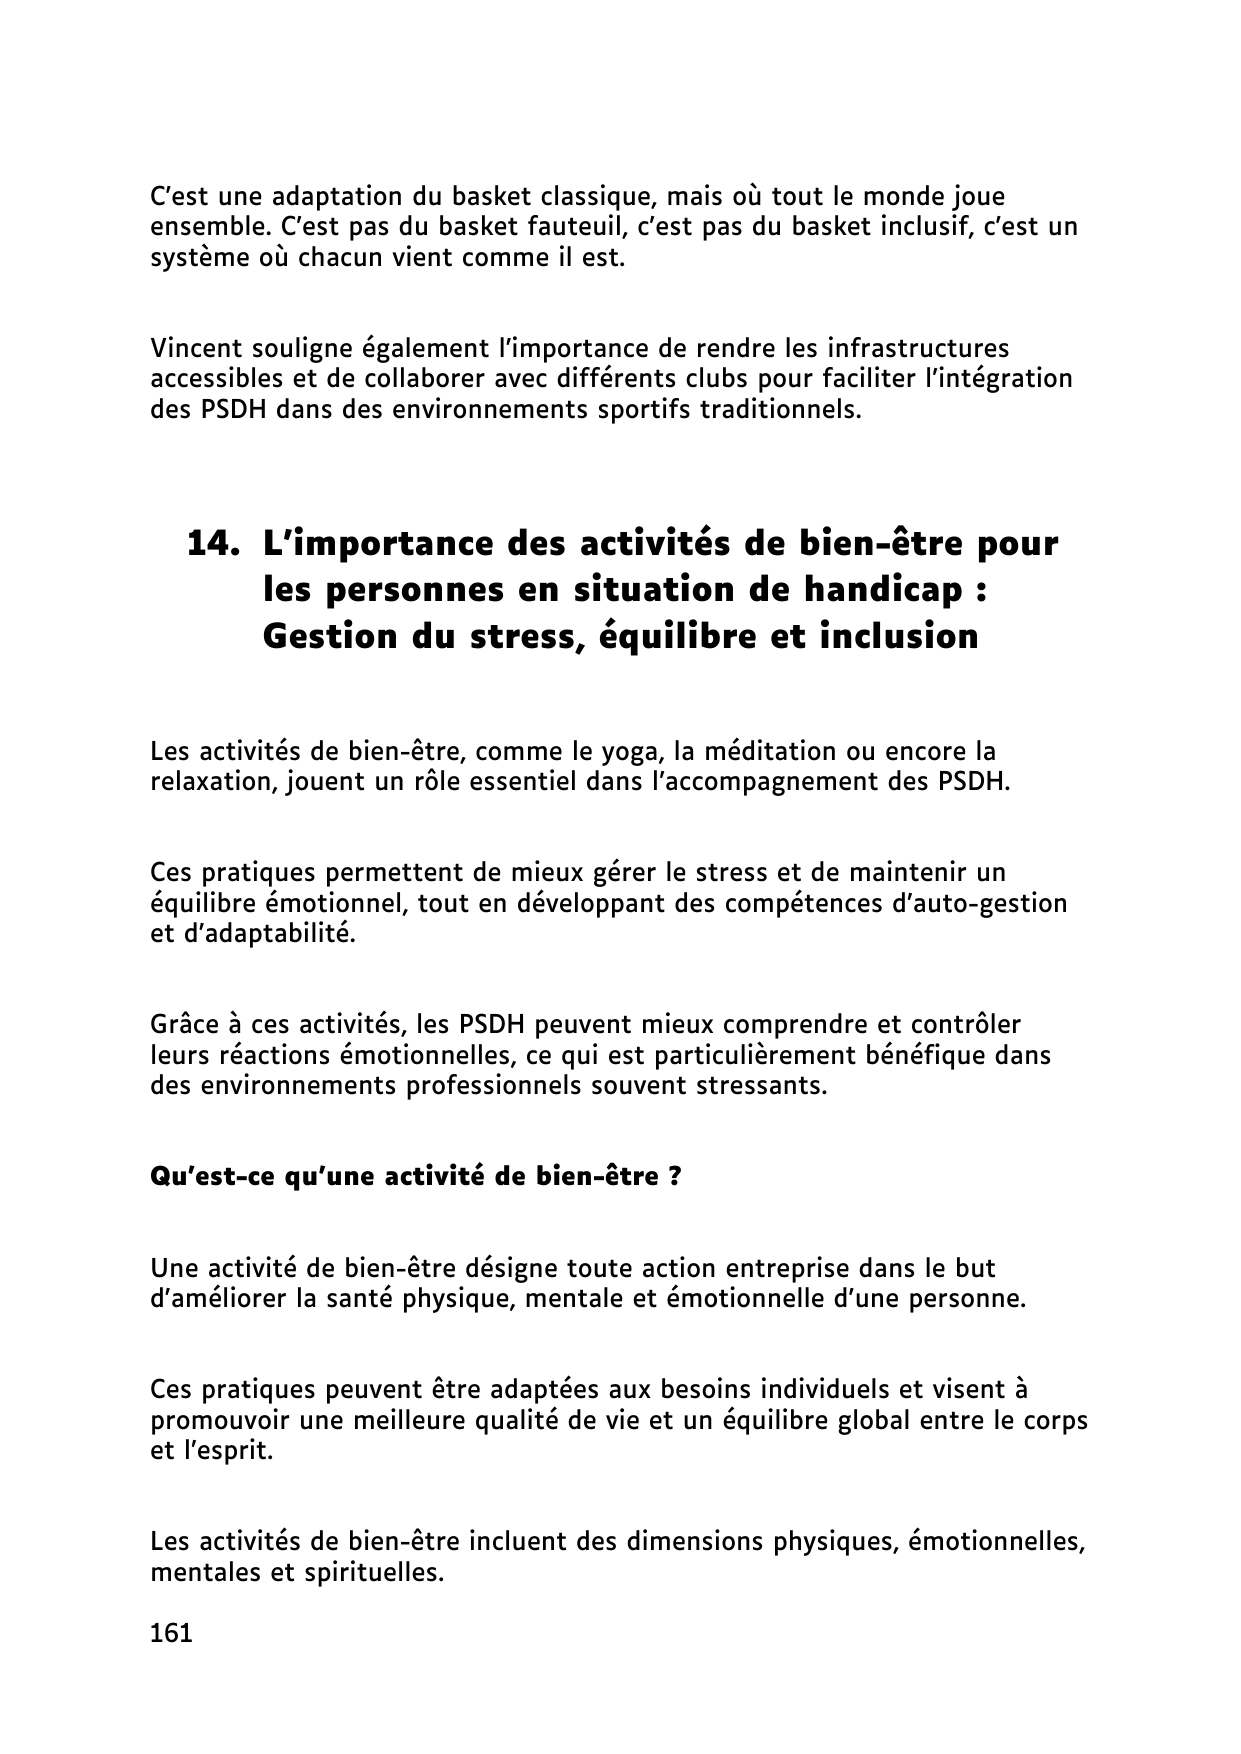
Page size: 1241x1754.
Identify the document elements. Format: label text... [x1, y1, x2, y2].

text C'est une adaptation du basket classique, mais où tout le monde joue ensemble. C'est pas du basket fauteuil, c'est pas du basket inclusif, c'est un système où chacun vient comme il est. [150, 180, 1090, 272]
text Qu’est-ce qu’une activité de bien-être ? [150, 1161, 1090, 1191]
text Les activités de bien-être, comme le yoga, la méditation ou encore la relaxation, jouent un rôle essentiel dans l’accompagnement des PSDH. [150, 735, 1090, 796]
subtitle L'importance des activités de bien-être pour les personnes en situation de handicap : Gestion du stress, équilibre et inclusion [187, 522, 1090, 656]
text Grâce à ces activités, les PSDH peuvent mieux comprendre et contrôler leurs réactions émotionnelles, ce qui est particulièrement bénéfique dans des environnements professionnels souvent stressants. [150, 1009, 1090, 1100]
text Les activités de bien-être incluent des dimensions physiques, émotionnelles, mentales et spirituelles. [150, 1526, 1090, 1587]
text Vincent souligne également l’importance de rendre les infrastructures accessibles et de collaborer avec différents clubs pour faciliter l’intégration des PSDH dans des environnements sportifs traditionnels. [150, 332, 1090, 424]
text Une activité de bien-être désigne toute action entreprise dans le but d'améliorer la santé physique, mentale et émotionnelle d'une personne. [150, 1252, 1090, 1313]
text Ces pratiques permettent de mieux gérer le stress et de maintenir un équilibre émotionnel, tout en développant des compétences d’auto-gestion et d’adaptabilité. [150, 857, 1090, 948]
text Ces pratiques peuvent être adaptées aux besoins individuels et visent à promouvoir une meilleure qualité de vie et un équilibre global entre le corps et l’esprit. [150, 1374, 1090, 1465]
